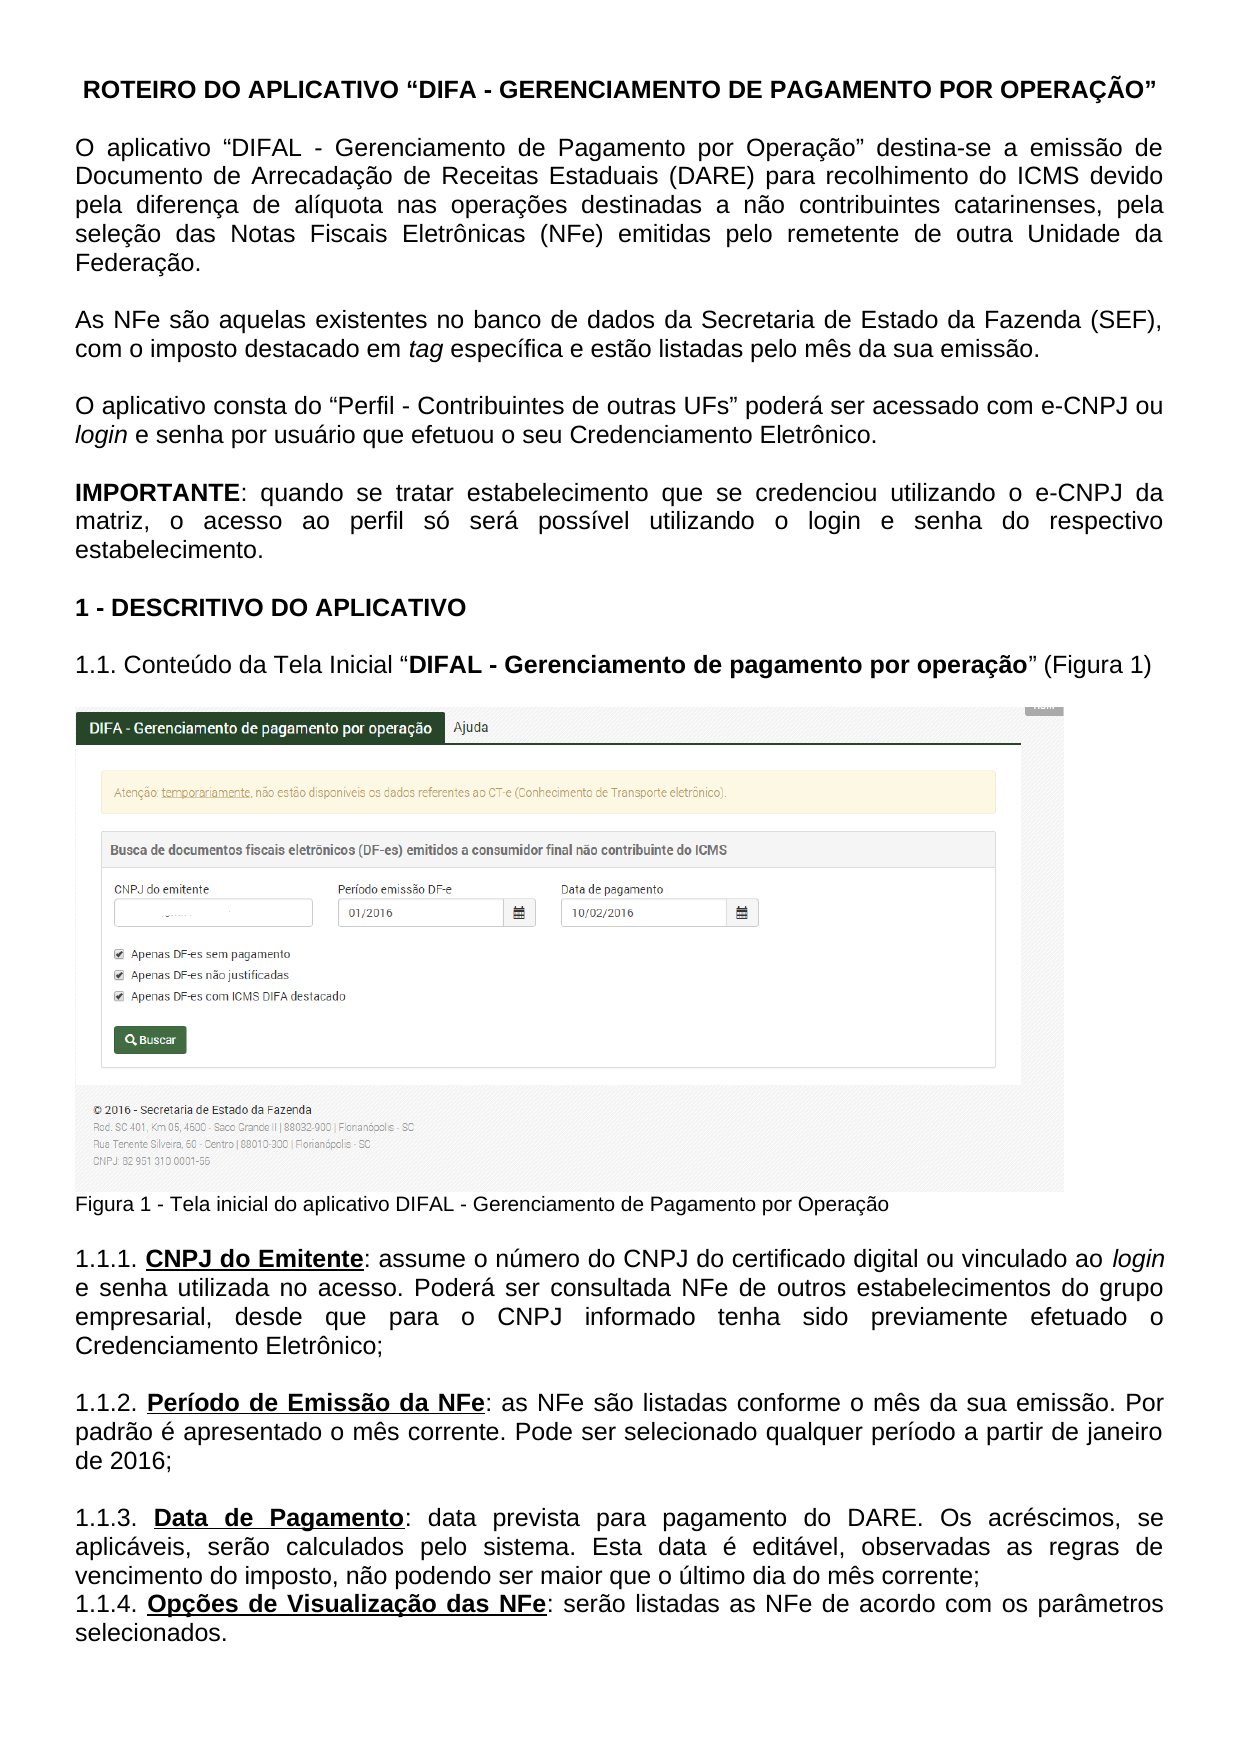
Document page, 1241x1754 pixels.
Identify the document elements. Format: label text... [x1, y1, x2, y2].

text IMPORTANTE: quando se tratar estabelecimento que se credenciou utilizando o e-CNPJ da matriz, o acesso ao perfil só será possível utilizando o login e senha do respectivo estabelecimento. [75, 477, 1165, 564]
text ROTEIRO DO APLICATIVO “DIFA - GERENCIAMENTO DE PAGAMENTO POR OPERAÇÃO” [75, 75, 1165, 104]
text 1 - DESCRITIVO DO APLICATIVO [75, 592, 1165, 621]
text 1.1. Conteúdo da Tela Inicial “DIFAL - Gerenciamento de pagamento por operação” (Figura 1) [75, 650, 1165, 679]
text 1.1.2. Período de Emissão da NFe: as NFe são listadas conforme o mês da sua emissão. Por padrão é apresentado o mês corrente. Pode ser selecionado qualquer período a partir de janeiro de 2016; [75, 1388, 1165, 1474]
text 1.1.4. Opções de Visualização das NFe: serão listadas as NFe de acordo com os parâmetros selecionados. [75, 1589, 1165, 1647]
text As NFe são aquelas existentes no banco de dados da Secretaria de Estado da Fazenda (SEF), com o imposto destacado em tag específica e estão listadas pelo mês da sua emissão. [75, 305, 1165, 362]
text O aplicativo consta do “Perfil - Contribuintes de outras UFs” poderá ser acessado com e-CNPJ ou login e senha por usuário que efetuou o seu Credenciamento Eletrônico. [75, 391, 1165, 449]
text 1.1.3. Data de Pagamento: data prevista para pagamento do DARE. Os acréscimos, se aplicáveis, serão calculados pelo sistema. Esta data é editável, observadas as regras de vencimento do imposto, não podendo ser maior que o último dia do mês corrente; [75, 1503, 1165, 1589]
text 1.1.1. CNPJ do Emitente: assume o número do CNPJ do certificado digital ou vinculado ao login e senha utilizada no acesso. Poderá ser consultada NFe de outros estabelecimentos do grupo empresarial, desde que para o CNPJ informado tenha sido previamente efetuado o Credenciamento Eletrônico; [75, 1244, 1165, 1359]
picture [75, 707, 1064, 1192]
text O aplicativo “DIFAL - Gerenciamento de Pagamento por Operação” destina-se a emissão de Documento de Arrecadação de Receitas Estaduais (DARE) para recolhimento do ICMS devido pela diferença de alíquota nas operações destinadas a não contribuintes catarinenses, pela seleção das Notas Fiscais Eletrônicas (NFe) emitidas pelo remetente de outra Unidade da Federação. [75, 132, 1165, 276]
text Figura 1 - Tela inicial do aplicativo DIFAL - Gerenciamento de Pagamento por Operação [75, 1192, 1165, 1216]
